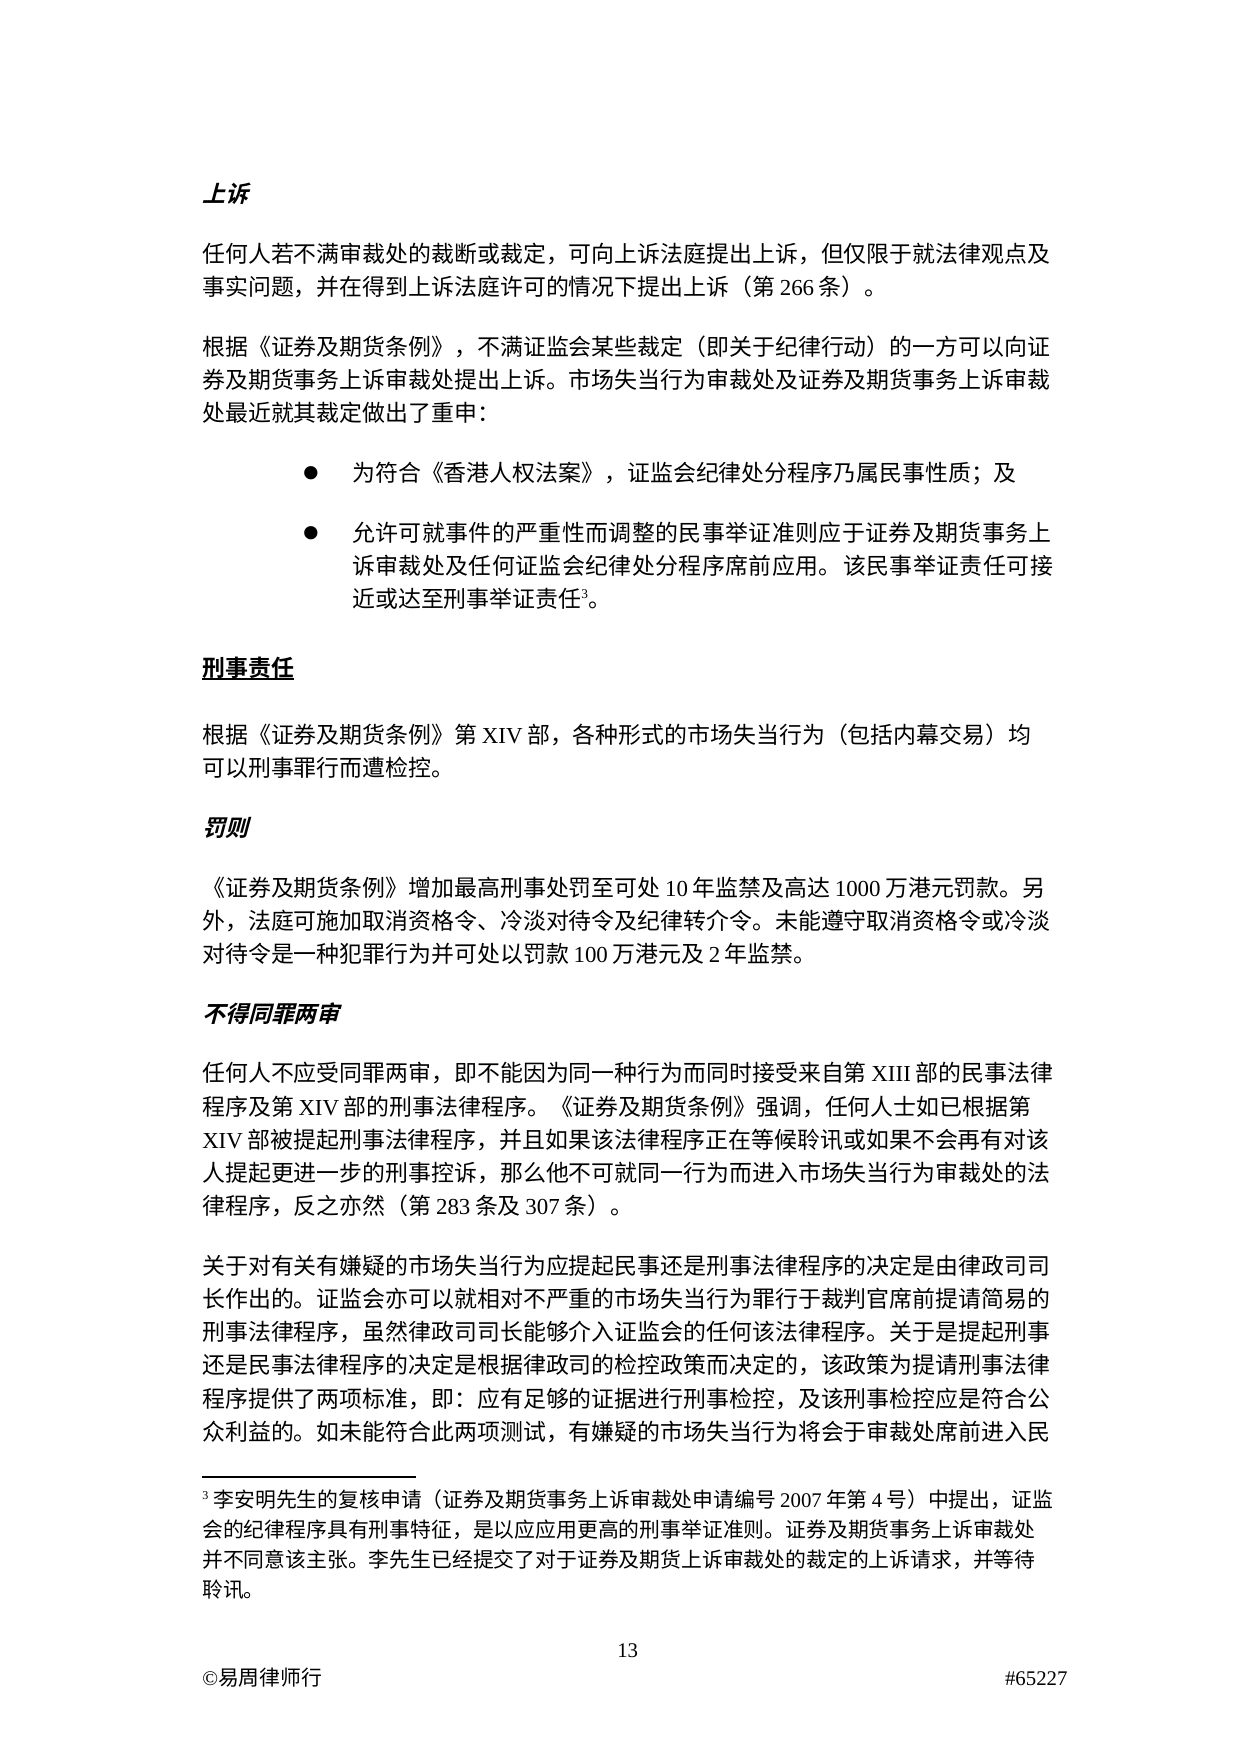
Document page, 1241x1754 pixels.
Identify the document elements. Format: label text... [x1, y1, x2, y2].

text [202, 1248, 1053, 1447]
text 罚则 [202, 810, 1053, 843]
text 根据《证券及期货条例》，不满证监会某些裁定（即关于纪律行动）的一方可以向证券及期货事务上诉审裁处提出上诉。市场失当行为审裁处及证券及期货事务上诉审裁处最近就其裁定做出了重申： [202, 329, 1053, 428]
text 根据《证券及期货条例》第XIV部，各种形式的市场失当行为（包括内幕交易）均可以刑事罪行而遭检控。 [202, 717, 1053, 783]
subtitle 刑事责任 [202, 649, 1053, 683]
text 上诉 [202, 176, 1053, 209]
list 为符合《香港人权法案》，证监会纪律处分程序乃属民事性质；及 [302, 455, 1053, 488]
text 任何人不应受同罪两审，即不能因为同一种行为而同时接受来自第XIII部的民事法律程序及第XIV部的刑事法律程序。《证券及期货条例》强调，任何人士如已根据第XIV部被提起刑事法律程序，并且如果该法律程序正在等候聆讯或如果不会再有对该人提起更进一步的刑事控诉，那么他不可就同一行为而进入市场失当行为审裁处的法律程序，反之亦然（第283条及307条）。 [202, 1055, 1053, 1221]
text 任何人若不满审裁处的裁断或裁定，可向上诉法庭提出上诉，但仅限于就法律观点及事实问题，并在得到上诉法庭许可的情况下提出上诉（第266条）。 [202, 236, 1053, 302]
list 允许可就事件的严重性而调整的民事举证准则应于证券及期货事务上诉审裁处及任何证监会纪律处分程序席前应用。该民事举证责任可接近或达至刑事举证责任。 [302, 514, 1053, 614]
text 不得同罪两审 [202, 996, 1053, 1029]
text 《证券及期货条例》增加最高刑事处罚至可处10年监禁及高达1000万港元罚款。另外，法庭可施加取消资格令、冷淡对待令及纪律转介令。未能遵守取消资格令或冷淡对待令是一种犯罪行为并可处以罚款100万港元及2年监禁。 [202, 869, 1053, 969]
